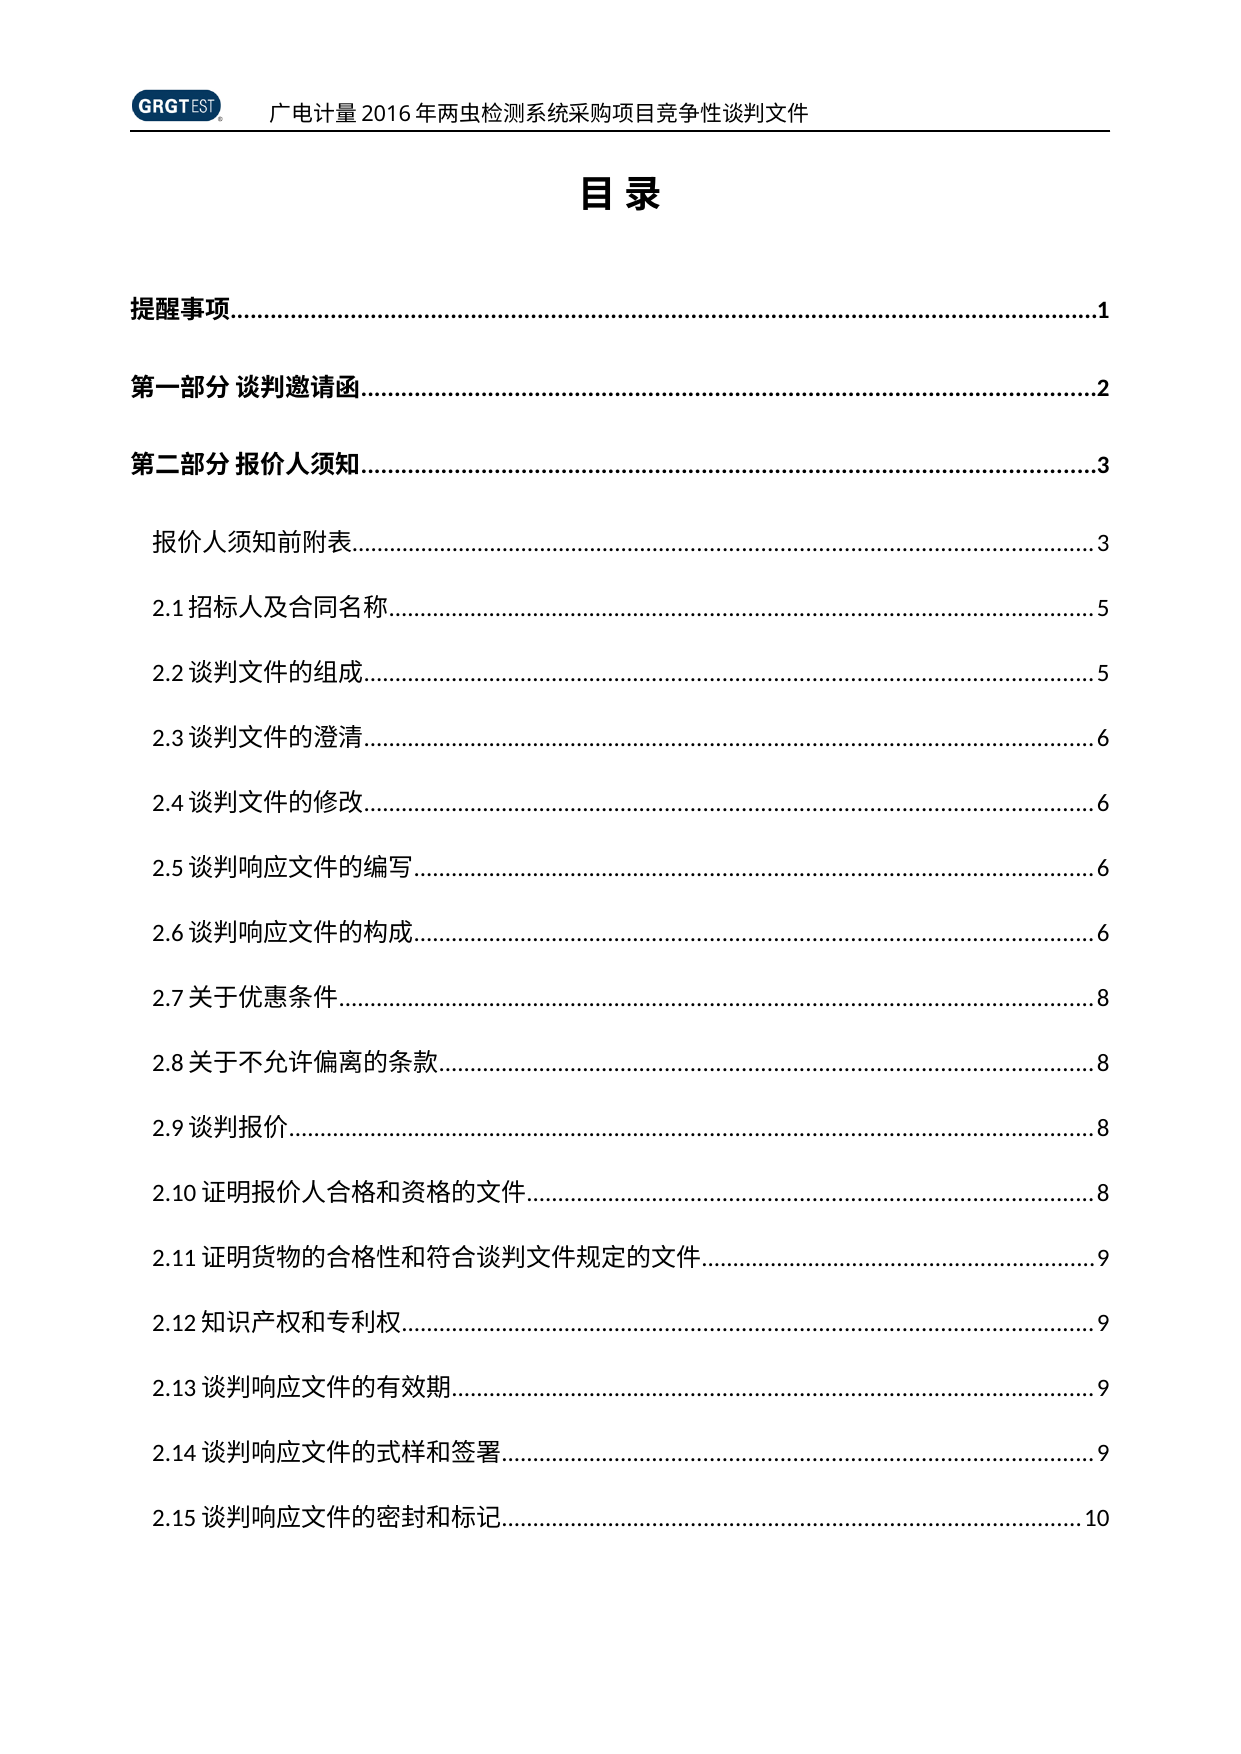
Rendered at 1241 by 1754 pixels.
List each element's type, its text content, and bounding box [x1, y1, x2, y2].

text 2.3谈判文件的澄清 6 [152, 703, 1110, 768]
text 2.15谈判响应文件的密封和标记 10 [152, 1483, 1110, 1548]
text 2.2谈判文件的组成 5 [152, 638, 1110, 703]
text 第一部分 谈判邀请函 2 [130, 353, 1110, 418]
text 2.4谈判文件的修改 6 [152, 768, 1110, 833]
picture [129, 88, 224, 122]
text 2.6谈判响应文件的构成 6 [152, 898, 1110, 963]
text 2.9谈判报价 8 [152, 1093, 1110, 1158]
text 2.8关于不允许偏离的条款 8 [152, 1028, 1110, 1093]
text 2.13谈判响应文件的有效期 9 [152, 1353, 1110, 1418]
text 2.5谈判响应文件的编写 6 [152, 833, 1110, 898]
text 2.11证明货物的合格性和符合谈判文件规定的文件 9 [152, 1223, 1110, 1288]
subtitle 目 录 [130, 159, 1110, 224]
text 提醒事项 1 [130, 276, 1110, 341]
text 2.1招标人及合同名称 5 [152, 573, 1110, 638]
text 第二部分 报价人须知 3 [130, 431, 1110, 496]
text 2.7关于优惠条件 8 [152, 963, 1110, 1028]
text 2.14谈判响应文件的式样和签署 9 [152, 1418, 1110, 1483]
text 报价人须知前附表 3 [152, 508, 1110, 573]
text 2.10证明报价人合格和资格的文件 8 [152, 1158, 1110, 1223]
text 2.12知识产权和专利权 9 [152, 1288, 1110, 1353]
